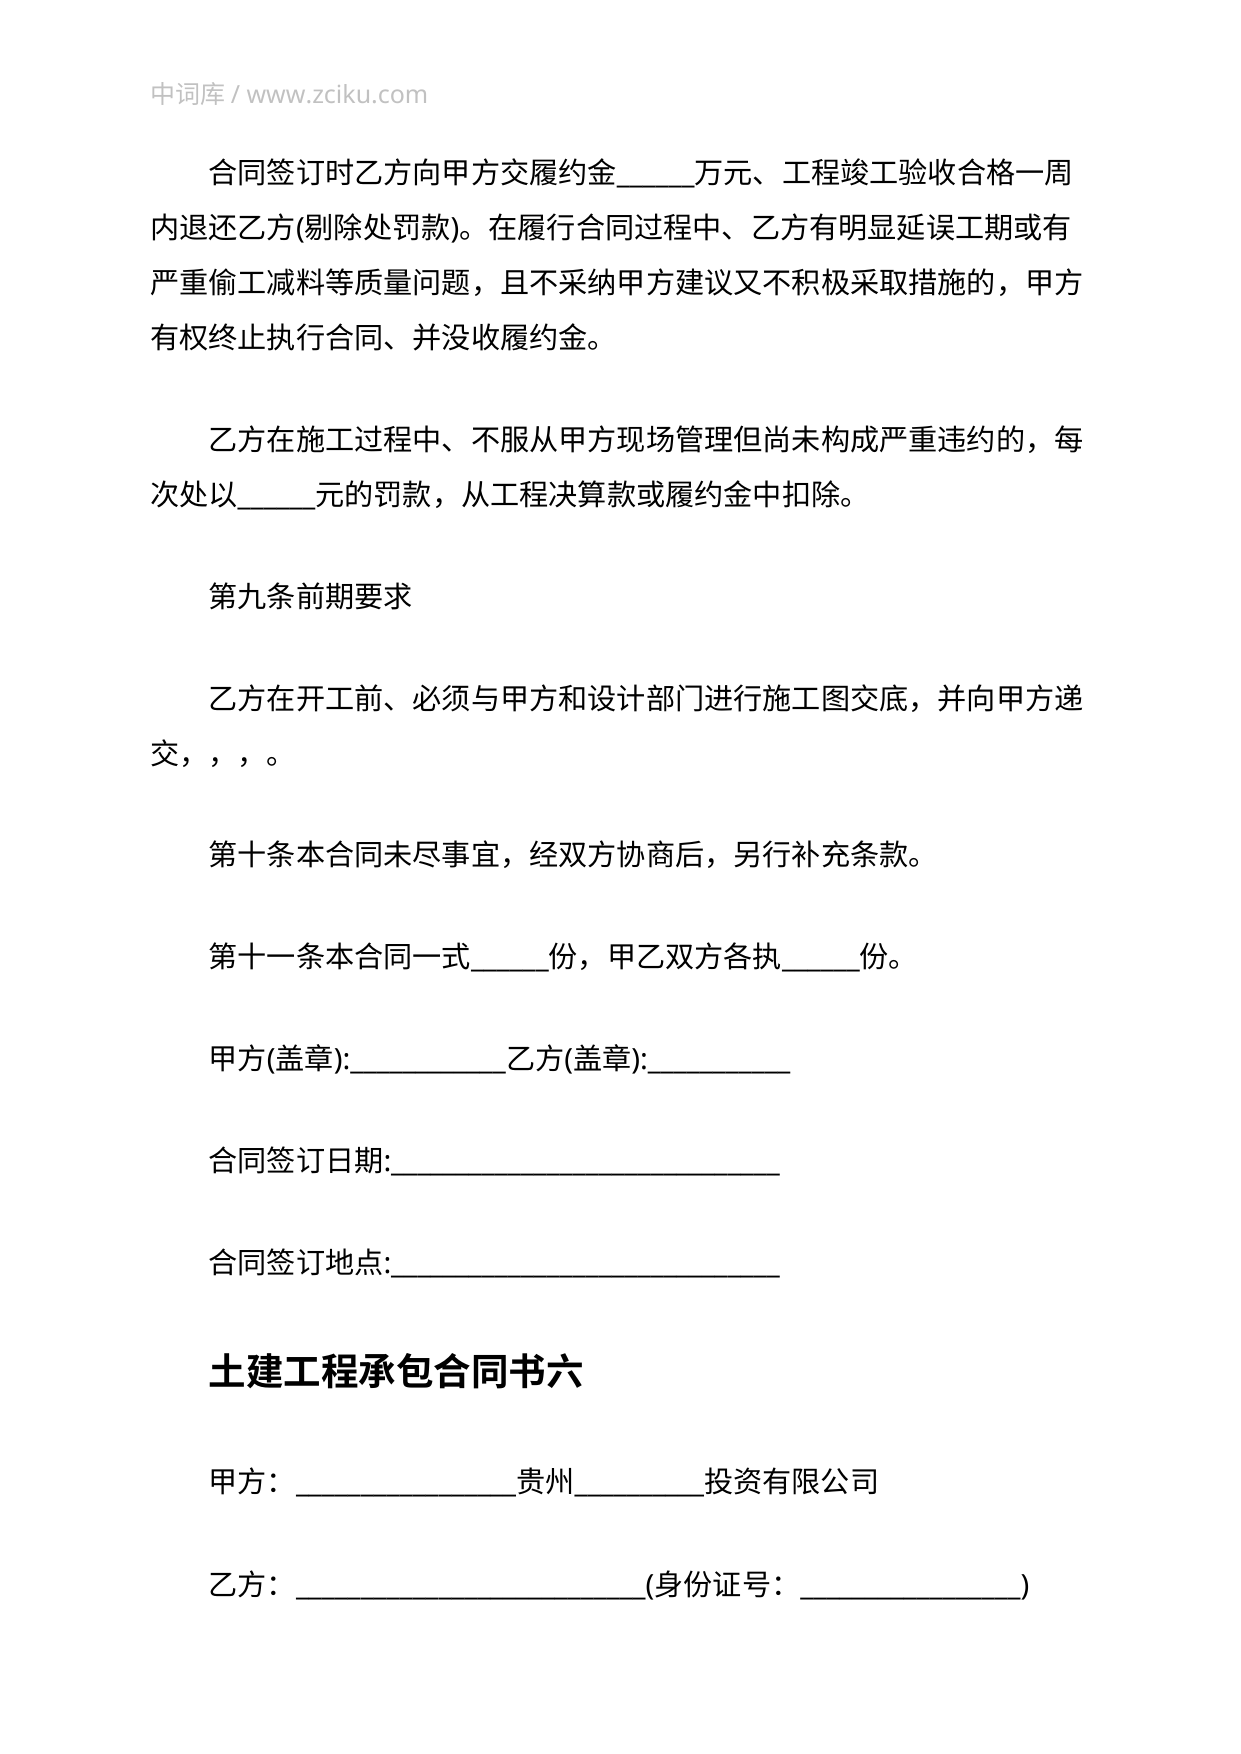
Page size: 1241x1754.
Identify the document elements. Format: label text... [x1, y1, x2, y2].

text 乙方在开工前、必须与甲方和设计部门进行施工图交底，并向甲方递交，，，。 [150, 675, 1090, 772]
text 土建工程承包合同书六 [150, 1342, 1090, 1396]
text 第十一条本合同一式______份，甲乙双方各执______份。 [150, 934, 1090, 976]
text 第十条本合同未尽事宜，经双方协商后，另行补充条款。 [150, 832, 1090, 874]
text 合同签订日期:______________________________ [150, 1138, 1090, 1180]
text 合同签订时乙方向甲方交履约金______万元、工程竣工验收合格一周内退还乙方(剔除处罚款)。在履行合同过程中、乙方有明显延误工期或有严重偷工减料等质量问题，且不采纳甲方建议又不积极采取措施的，甲方有权终止执行合同、并没收履约金。 [150, 150, 1090, 357]
text 甲方：_________________贵州__________投资有限公司 [150, 1459, 1090, 1501]
text 合同签订地点:______________________________ [150, 1240, 1090, 1282]
text 乙方：___________________________(身份证号：_________________) [150, 1561, 1090, 1603]
text 第九条前期要求 [150, 573, 1090, 616]
text 乙方在施工过程中、不服从甲方现场管理但尚未构成严重违约的，每次处以______元的罚款，从工程决算款或履约金中扣除。 [150, 417, 1090, 514]
text 甲方(盖章):____________乙方(盖章):___________ [150, 1036, 1090, 1078]
